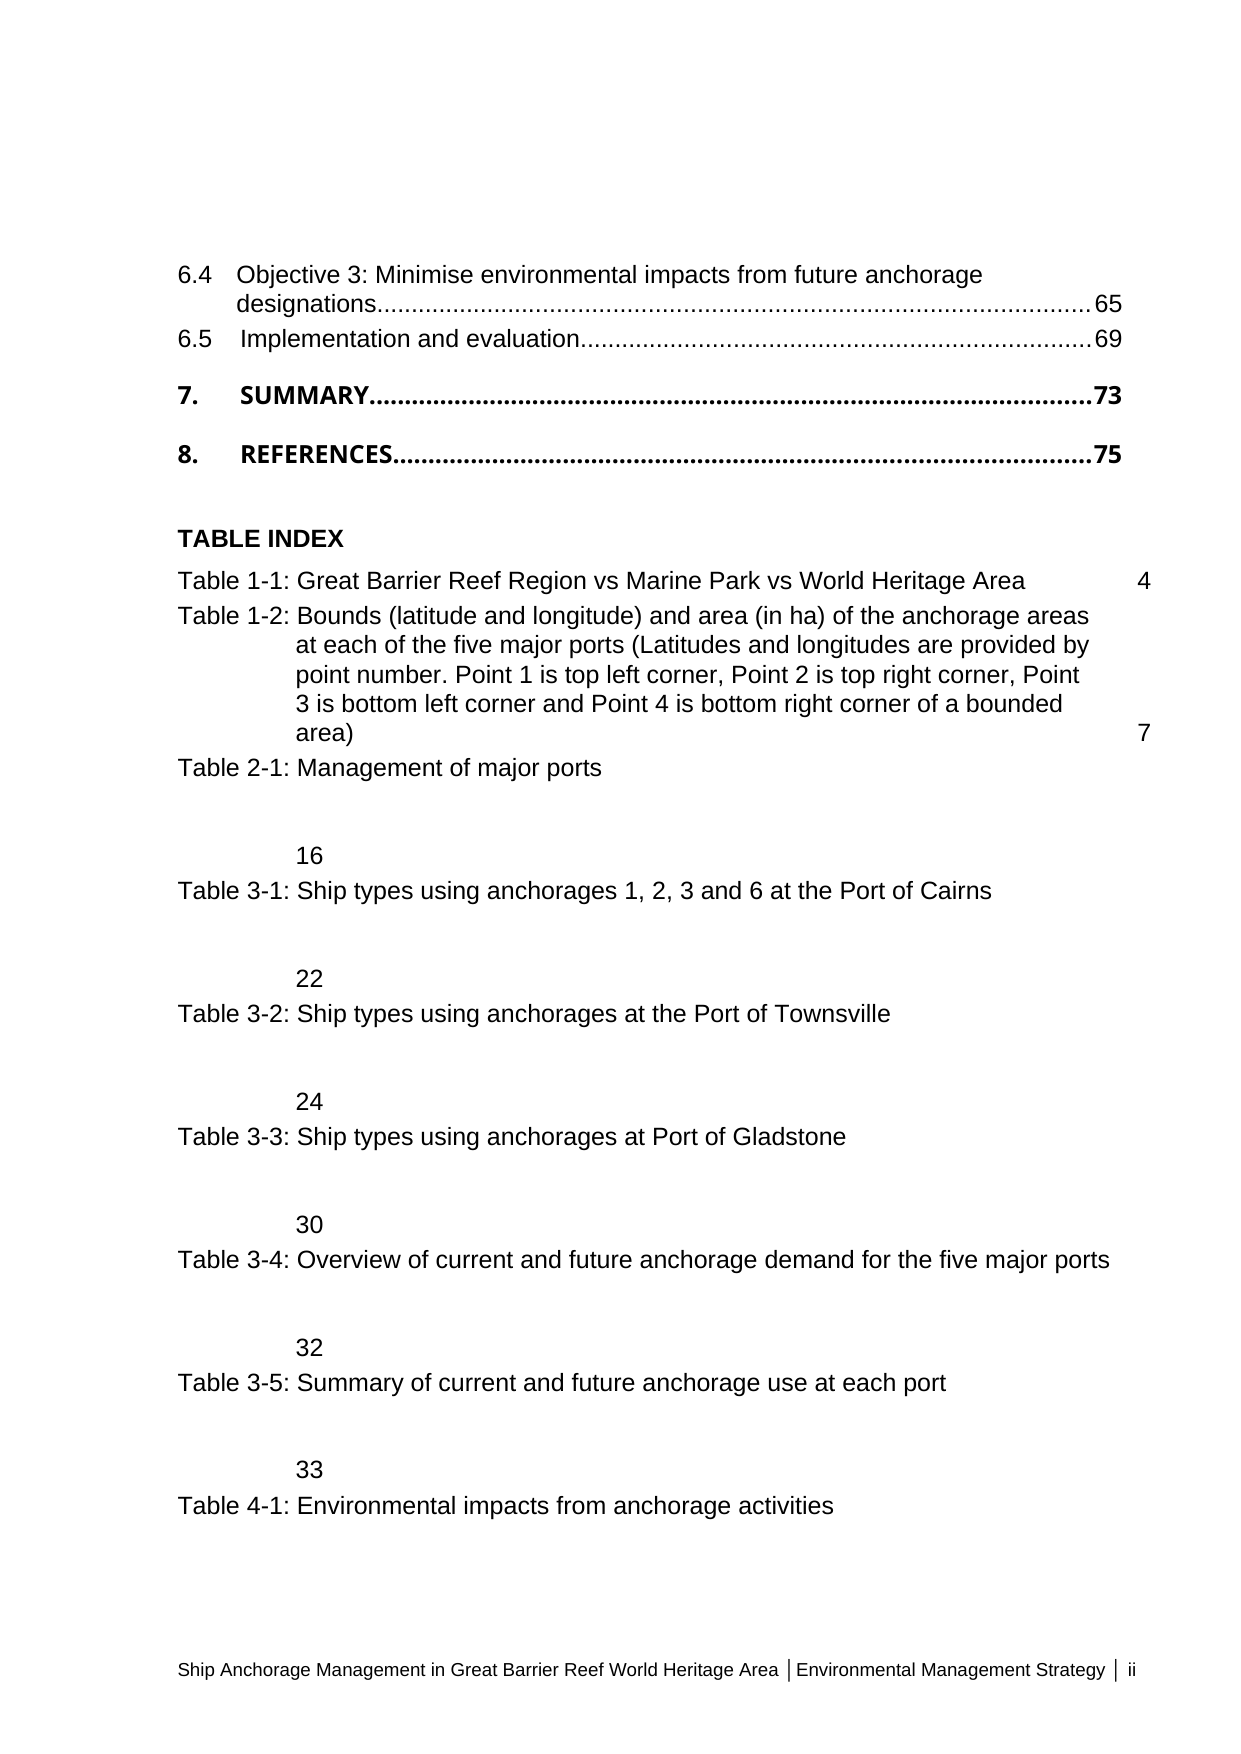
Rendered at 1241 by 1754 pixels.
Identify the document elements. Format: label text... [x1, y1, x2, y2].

text Table 3-1: Ship types using anchorages 1, 2, 3 and 6 at the Port of Cairns 22 [177, 876, 1122, 993]
text Table 3-4: Overview of current and future anchorage demand for the five major ports 32 [177, 1245, 1122, 1361]
text Table 3-5: Summary of current and future anchorage use at each port 33 [177, 1368, 1122, 1484]
text Table 2-1: Management of major ports 16 [177, 753, 1122, 870]
text 6.5 Implementation and evaluation 69 [177, 324, 1146, 352]
text 7. Summary 73 [177, 377, 1146, 411]
text TABLE INDEX [177, 524, 1146, 553]
text 8. References 75 [177, 436, 1146, 471]
text Table 3-3: Ship types using anchorages at Port of Gladstone 30 [177, 1122, 1122, 1238]
text Table 1-2: Bounds (latitude and longitude) and area (in ha) of the anchorage areas at each of the five major ports (Latitudes and longitudes are provided by point number. Point 1 is top left corner, Point 2 is top right corner, Point 3 is bottom left corner and Point 4 is bottom right corner of a bounded area) 7 [177, 601, 1093, 747]
text 6.4 Objective 3: Minimise environmental impacts from future anchorage designations 65 [177, 260, 1063, 317]
text Table 3-2: Ship types using anchorages at the Port of Townsville 24 [177, 999, 1122, 1116]
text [177, 1491, 1122, 1549]
text Table 1-1: Great Barrier Reef Region vs Marine Park vs World Heritage Area 4 [177, 566, 1122, 595]
